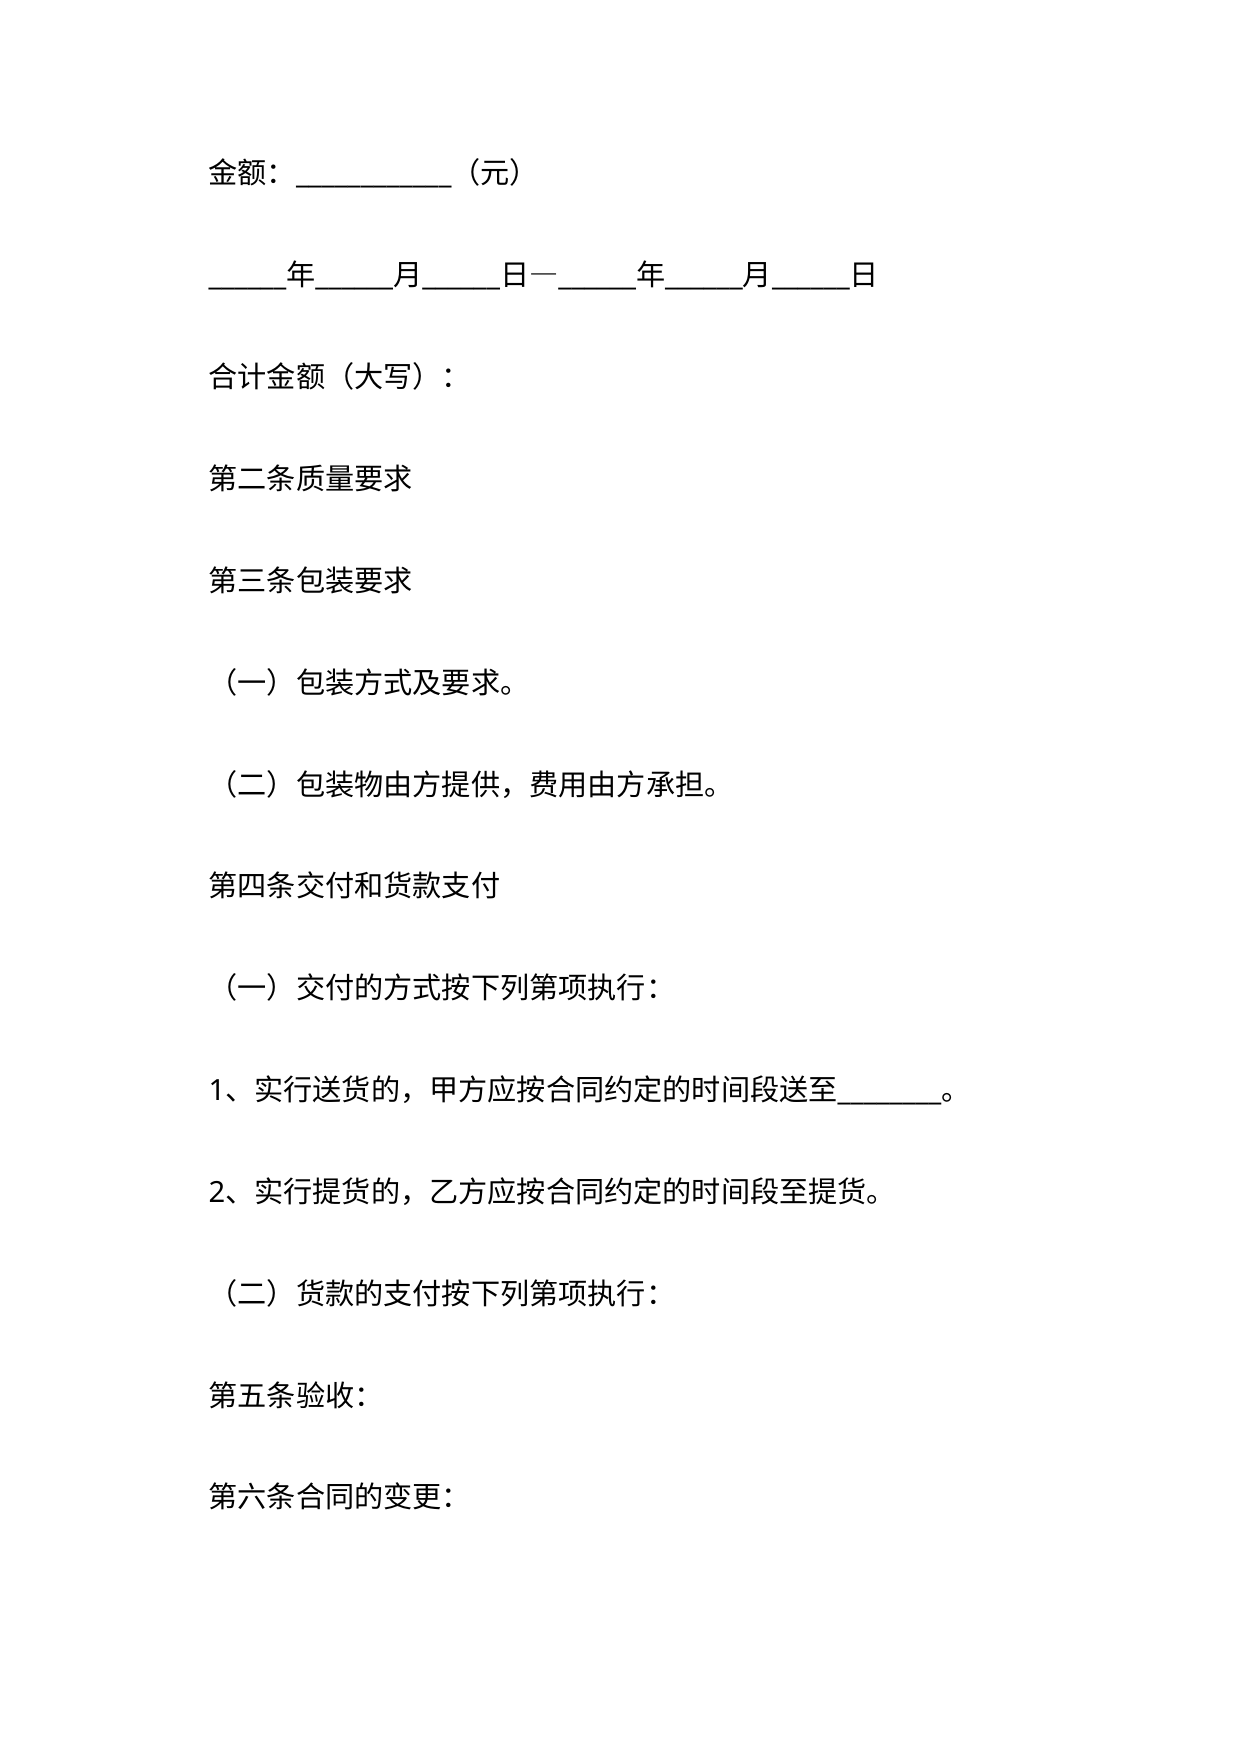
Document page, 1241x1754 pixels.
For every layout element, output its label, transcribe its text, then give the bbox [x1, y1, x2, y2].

text 第四条交付和货款支付 [150, 863, 1090, 905]
text （二）包装物由方提供，费用由方承担。 [150, 761, 1090, 803]
text （二）货款的支付按下列第项执行： [150, 1270, 1090, 1313]
text 1、实行送货的，甲方应按合同约定的时间段送至________。 [150, 1066, 1090, 1109]
text ______年______月______日—______年______月______日 [150, 252, 1090, 294]
text （一）交付的方式按下列第项执行： [150, 964, 1090, 1007]
text 第三条包装要求 [150, 557, 1090, 600]
text 第六条合同的变更： [150, 1474, 1090, 1516]
text （一）包装方式及要求。 [150, 659, 1090, 702]
text 合计金额（大写）： [150, 354, 1090, 396]
text 2、实行提货的，乙方应按合同约定的时间段至提货。 [150, 1168, 1090, 1211]
text 第五条验收： [150, 1372, 1090, 1414]
text 第二条质量要求 [150, 456, 1090, 498]
text 金额：____________（元） [150, 150, 1090, 192]
